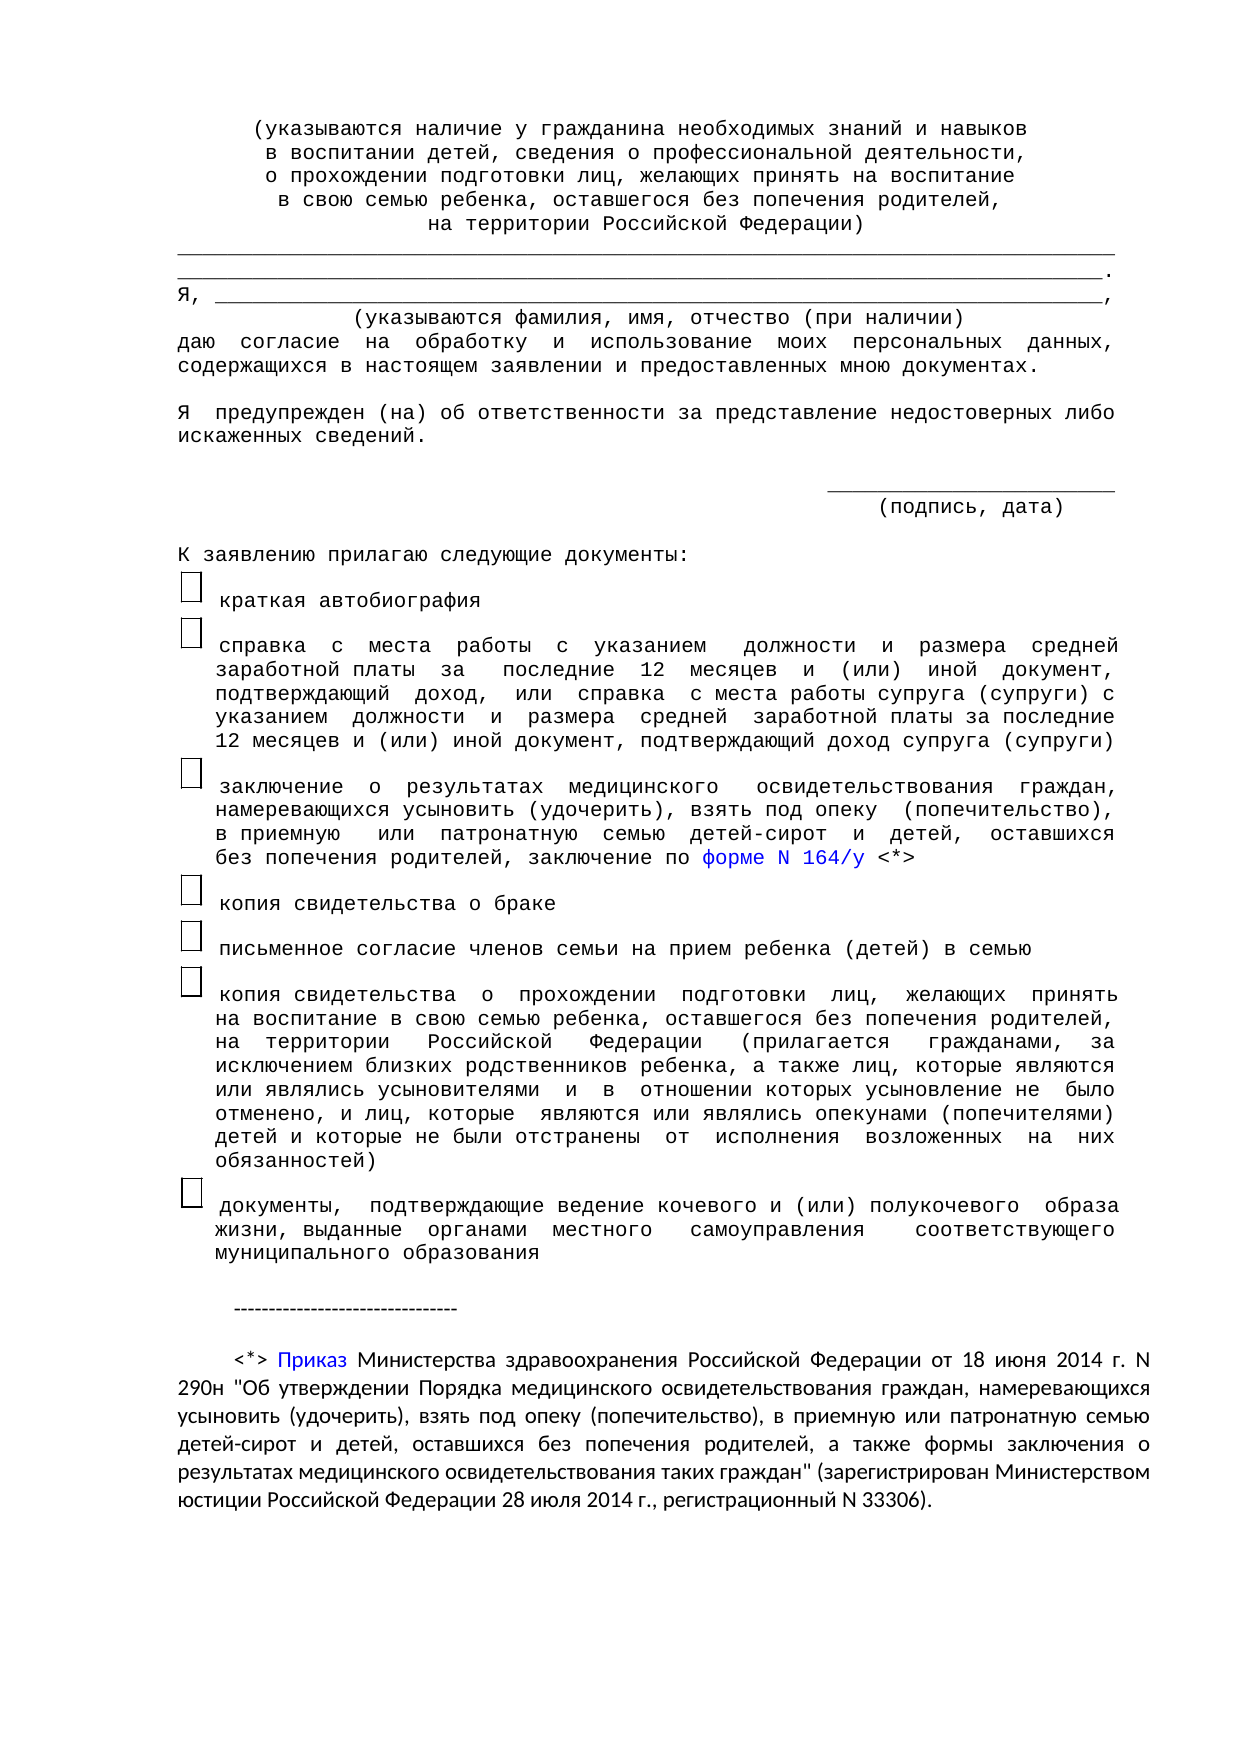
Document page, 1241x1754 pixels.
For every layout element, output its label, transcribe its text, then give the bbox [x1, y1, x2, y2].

text (указываются наличие у гражданина необходимых знаний и навыков [177, 118, 1152, 142]
text копия свидетельства о прохождении подготовки лиц, желающих принять [177, 962, 1152, 1008]
text в приемную или патронатную семью детей-сирот и детей, оставшихся [177, 823, 1152, 847]
text копия свидетельства о браке [177, 870, 1152, 916]
text (подпись, дата) [177, 496, 1152, 520]
text намеревающихся усыновить (удочерить), взять под опеку (попечительство), [177, 799, 1152, 823]
text искаженных сведений. [177, 426, 1152, 449]
text ___________________________________________________________________________ [177, 236, 1152, 260]
text даю согласие на обработку и использование моих персональных данных, [177, 331, 1152, 354]
text К заявлению прилагаю следующие документы: [177, 544, 1152, 567]
text или являлись усыновителями и в отношении которых усыновление не было [177, 1079, 1152, 1102]
text на воспитание в свою семью ребенка, оставшегося без попечения родителей, [177, 1008, 1152, 1032]
text 12 месяцев и (или) иной документ, подтверждающий доход супруга (супруги) [177, 730, 1152, 754]
text подтверждающий доход, или справка с места работы супруга (супруги) с [177, 683, 1152, 706]
text без попечения родителей, заключение по форме N 164/у <*> [177, 847, 1152, 870]
text отменено, и лиц, которые являются или являлись опекунами (попечителями) [177, 1102, 1152, 1126]
text документы, подтверждающие ведение кочевого и (или) полукочевого образа [177, 1173, 1152, 1219]
text Я предупрежден (на) об ответственности за представление недостоверных либо [177, 402, 1152, 426]
text указанием должности и размера средней заработной платы за последние [177, 706, 1152, 730]
text заработной платы за последние 12 месяцев и (или) иной документ, [177, 659, 1152, 683]
text справка с места работы с указанием должности и размера средней [177, 613, 1152, 659]
text заключение о результатах медицинского освидетельствования граждан, [177, 754, 1152, 799]
text (указываются фамилия, имя, отчество (при наличии) [177, 307, 1152, 331]
text о прохождении подготовки лиц, желающих принять на воспитание [177, 165, 1152, 189]
text _______________________ [177, 473, 1152, 496]
text муниципального образования [177, 1242, 1152, 1266]
text -------------------------------- [177, 1294, 1152, 1322]
text <*> Приказ Министерства здравоохранения Российской Федерации от 18 июня 2014 г. N 290н "Об утверждении Порядка медицинского освидетельствования граждан, намеревающихся усыновить (удочерить), взять под опеку (попечительство), в приемную или патронатную семью детей-сирот и детей, оставшихся без попечения родителей, а также формы заключения о результатах медицинского освидетельствования таких граждан" (зарегистрирован Министерством юстиции Российской Федерации 28 июля 2014 г., регистрационный N 33306). [177, 1345, 1152, 1513]
text в свою семью ребенка, оставшегося без попечения родителей, [177, 189, 1152, 213]
text на территории Российской Федерации (прилагается гражданами, за [177, 1032, 1152, 1055]
text обязанностей) [177, 1150, 1152, 1173]
text Я, _______________________________________________________________________, [177, 284, 1152, 307]
text краткая автобиография [177, 567, 1152, 613]
text на территории Российской Федерации) [177, 213, 1152, 236]
text детей и которые не были отстранены от исполнения возложенных на них [177, 1126, 1152, 1150]
text письменное согласие членов семьи на прием ребенка (детей) в семью [177, 916, 1152, 962]
text содержащихся в настоящем заявлении и предоставленных мною документах. [177, 354, 1152, 378]
text жизни, выданные органами местного самоуправления соответствующего [177, 1219, 1152, 1242]
text __________________________________________________________________________. [177, 260, 1152, 284]
text исключением близких родственников ребенка, а также лиц, которые являются [177, 1055, 1152, 1079]
text в воспитании детей, сведения о профессиональной деятельности, [177, 142, 1152, 165]
